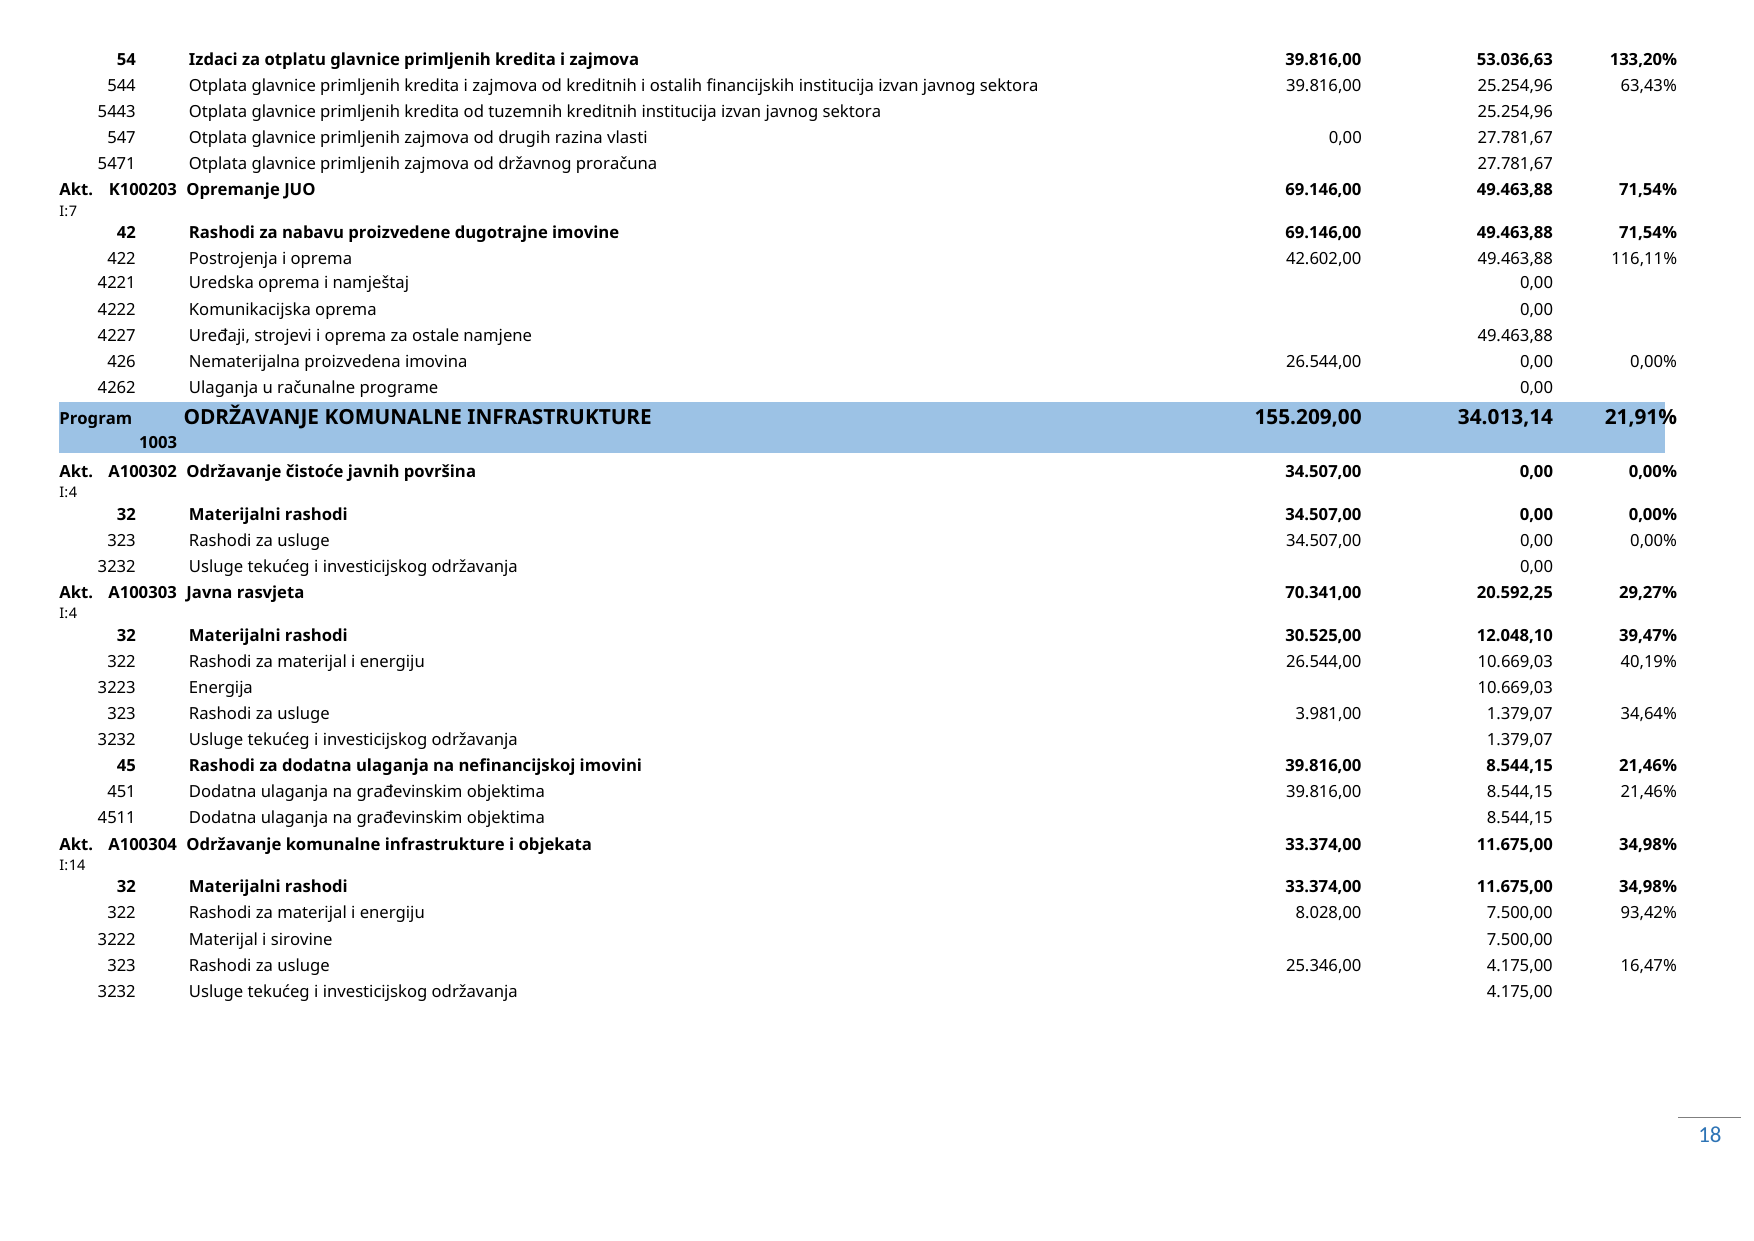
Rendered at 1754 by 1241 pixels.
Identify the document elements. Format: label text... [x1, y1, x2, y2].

text 5443 Otplata glavnice primljenih kredita od tuzemnih kreditnih institucija izvan javnog sektora 25.254,96 [59, 99, 1665, 122]
text 3222 Materijal i sirovine 7.500,00 [59, 927, 1665, 950]
text 32 Materijalni rashodi 30.525,00 12.048,10 39,47% [59, 623, 1665, 646]
text Akt. A100302 Održavanje čistoće javnih površina 34.507,00 0,00 0,00% [59, 459, 1665, 482]
text 323 Rashodi za usluge 34.507,00 0,00 0,00% [59, 528, 1665, 551]
text Program ODRŽAVANJE KOMUNALNE INFRASTRUKTURE 155.209,00 34.013,14 21,91% [59, 402, 1665, 430]
text 4227 Uređaji, strojevi i oprema za ostale namjene 49.463,88 [59, 323, 1665, 346]
text 4511 Dodatna ulaganja na građevinskim objektima 8.544,15 [59, 806, 1665, 829]
text 422 Postrojenja i oprema 42.602,00 49.463,88 116,11% [59, 247, 1665, 269]
text 451 Dodatna ulaganja na građevinskim objektima 39.816,00 8.544,15 21,46% [59, 780, 1665, 803]
text 3232 Usluge tekućeg i investicijskog održavanja 1.379,07 [59, 728, 1665, 750]
text 323 Rashodi za usluge 3.981,00 1.379,07 34,64% [59, 702, 1665, 724]
text I: 7 [59, 201, 1665, 221]
text 322 Rashodi za materijal i energiju 8.028,00 7.500,00 93,42% [59, 901, 1665, 924]
text Akt. A100303 Javna rasvjeta 70.341,00 20.592,25 29,27% [59, 581, 1665, 603]
text 544 Otplata glavnice primljenih kredita i zajmova od kreditnih i ostalih financijskih institucija izvan javnog sektora 39.816,00 25.254,96 63,43% [59, 73, 1665, 96]
text 42 Rashodi za nabavu proizvedene dugotrajne imovine 69.146,00 49.463,88 71,54% [59, 221, 1665, 243]
text 32 Materijalni rashodi 33.374,00 11.675,00 34,98% [59, 875, 1665, 898]
text 3232 Usluge tekućeg i investicijskog održavanja 4.175,00 [59, 979, 1665, 1002]
text I: 4 [59, 482, 1665, 502]
text 54 Izdaci za otplatu glavnice primljenih kredita i zajmova 39.816,00 53.036,63 133,20% [59, 47, 1665, 70]
text 4222 Komunikacijska oprema 0,00 [59, 297, 1665, 320]
text 323 Rashodi za usluge 25.346,00 4.175,00 16,47% [59, 953, 1665, 976]
text I: 4 [59, 603, 1665, 623]
text Akt. A100304 Održavanje komunalne infrastrukture i objekata 33.374,00 11.675,00 34,98% [59, 832, 1665, 855]
text 1003 [59, 430, 1665, 453]
text 4262 Ulaganja u računalne programe 0,00 [59, 376, 1665, 398]
text 4221 Uredska oprema i namještaj 0,00 [59, 271, 1665, 294]
text 322 Rashodi za materijal i energiju 26.544,00 10.669,03 40,19% [59, 649, 1665, 672]
text 32 Materijalni rashodi 34.507,00 0,00 0,00% [59, 502, 1665, 525]
text Akt. K100203 Opremanje JUO 69.146,00 49.463,88 71,54% [59, 178, 1665, 201]
text 45 Rashodi za dodatna ulaganja na nefinancijskoj imovini 39.816,00 8.544,15 21,46% [59, 754, 1665, 777]
text 3223 Energija 10.669,03 [59, 675, 1665, 698]
text 547 Otplata glavnice primljenih zajmova od drugih razina vlasti 0,00 27.781,67 [59, 126, 1665, 148]
text 5471 Otplata glavnice primljenih zajmova od državnog proračuna 27.781,67 [59, 152, 1665, 174]
text 426 Nematerijalna proizvedena imovina 26.544,00 0,00 0,00% [59, 349, 1665, 372]
text 3232 Usluge tekućeg i investicijskog održavanja 0,00 [59, 554, 1665, 577]
text I: 1 4 [59, 855, 1665, 875]
